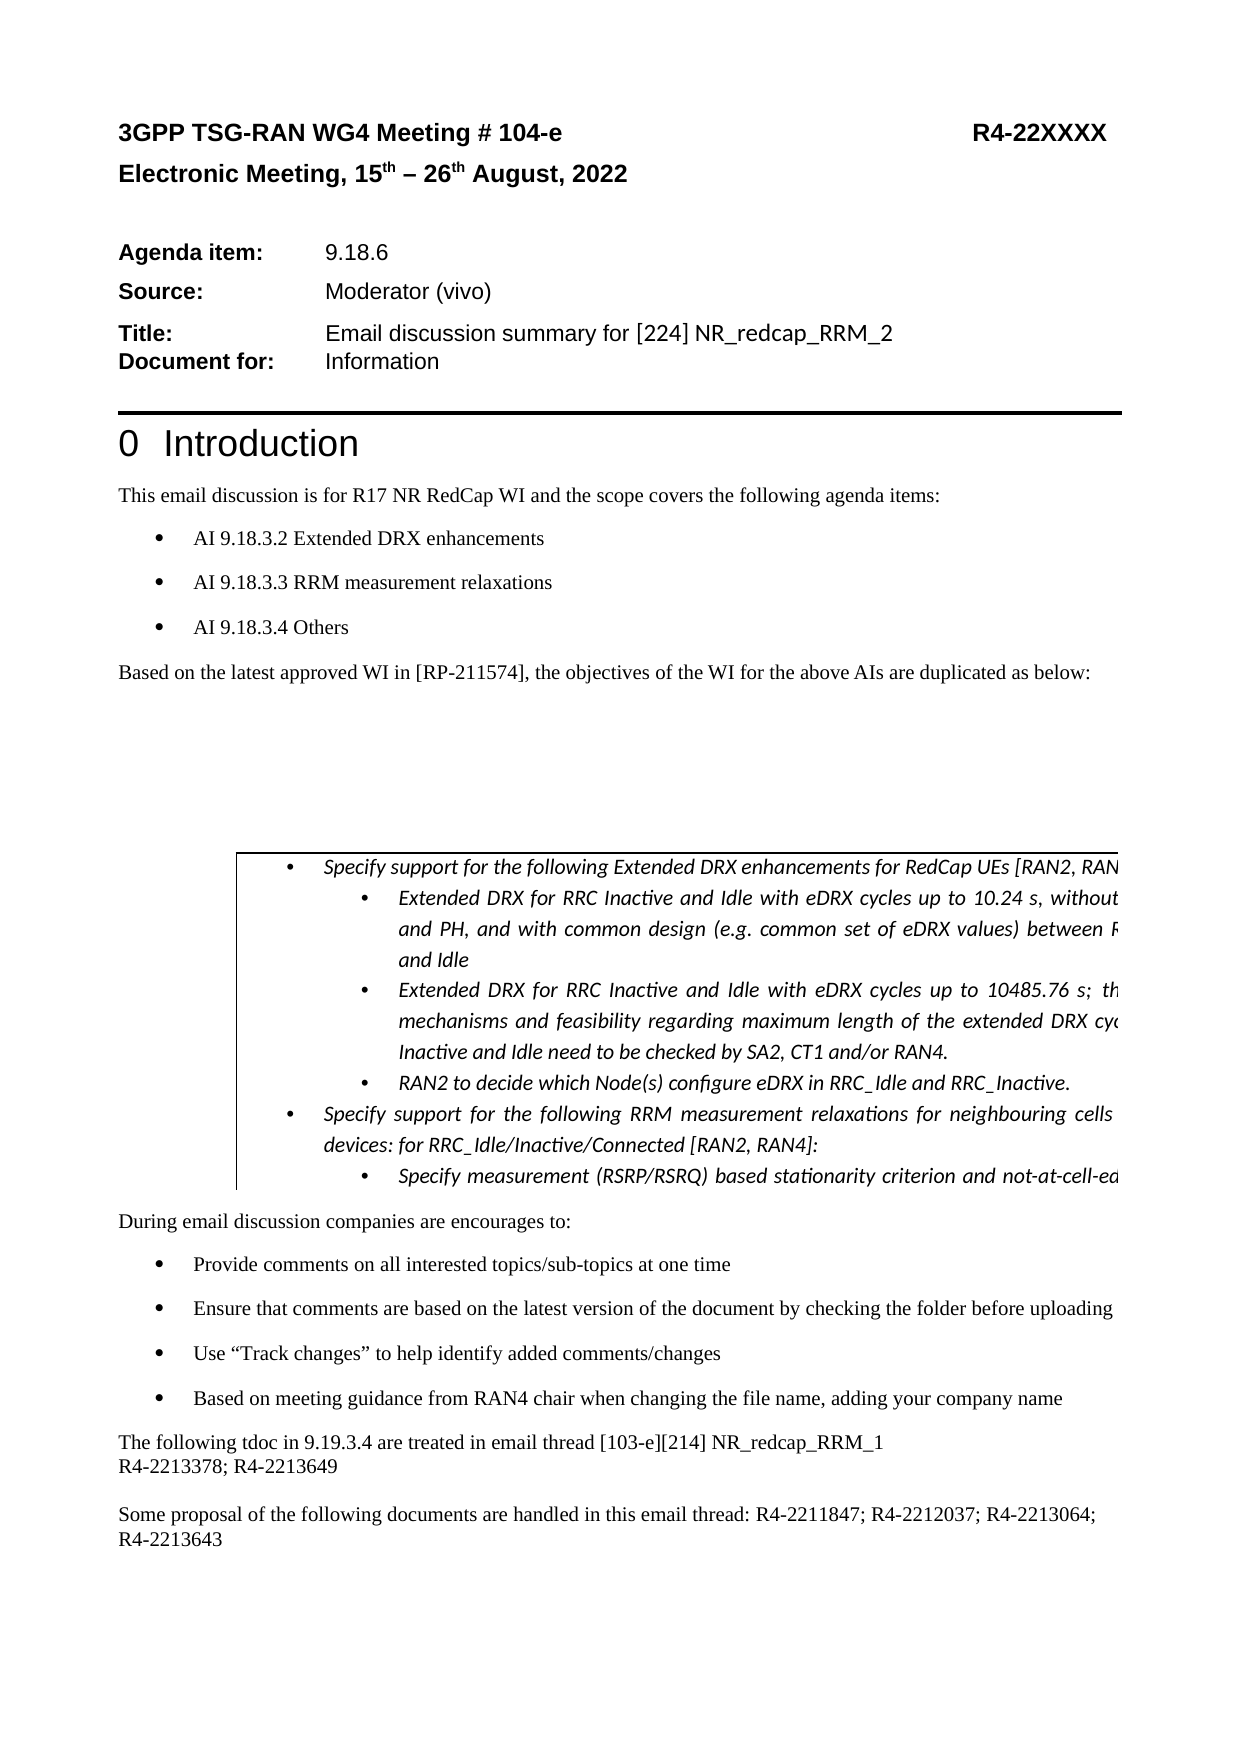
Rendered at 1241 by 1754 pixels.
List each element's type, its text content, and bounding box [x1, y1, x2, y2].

text Agenda item: 9.18.6 [118, 239, 1122, 266]
text R4-2213378; R4-2213649 [118, 1454, 1122, 1478]
text Electronic Meeting, 15th – 26th August, 2022 [118, 159, 1122, 188]
text During email discussion companies are encourages to: [118, 1209, 1122, 1233]
text This email discussion is for R17 NR RedCap WI and the scope covers the following agenda items: [118, 483, 1122, 507]
list Ensure that comments are based on the latest version of the document by checking the folder before uploading [156, 1296, 1122, 1320]
text Document for: Information [118, 348, 1122, 374]
text Some proposal of the following documents are handled in this email thread: R4-2211847; R4-2212037; R4-2213064; R4-2213643 [118, 1502, 1122, 1551]
list Based on meeting guidance from RAN4 chair when changing the file name, adding your company name [156, 1386, 1122, 1409]
text Based on the latest approved WI in [RP-211574], the objectives of the WI for the above AIs are duplicated as below: [118, 659, 1122, 684]
text 3GPP TSG-RAN WG4 Meeting # 104-e R4-22XXXX [118, 118, 1122, 147]
text The following tdoc in 9.19.3.4 are treated in email thread [103-e][214] NR_redcap_RRM_1 [118, 1430, 1122, 1454]
list Use “Track changes” to help identify added comments/changes [156, 1341, 1122, 1365]
list Provide comments on all interested topics/sub-topics at one time [156, 1251, 1122, 1276]
subtitle Introduction [118, 415, 1122, 464]
list AI 9.18.3.4 Others [156, 615, 1122, 639]
list AI 9.18.3.2 Extended DRX enhancements [156, 526, 1122, 549]
text Source: Moderator (vivo) [118, 278, 1122, 304]
list AI 9.18.3.3 RRM measurement relaxations [156, 570, 1122, 594]
text Title: Email discussion summary for [224] NR_redcap_RRM_2 [118, 317, 1122, 348]
